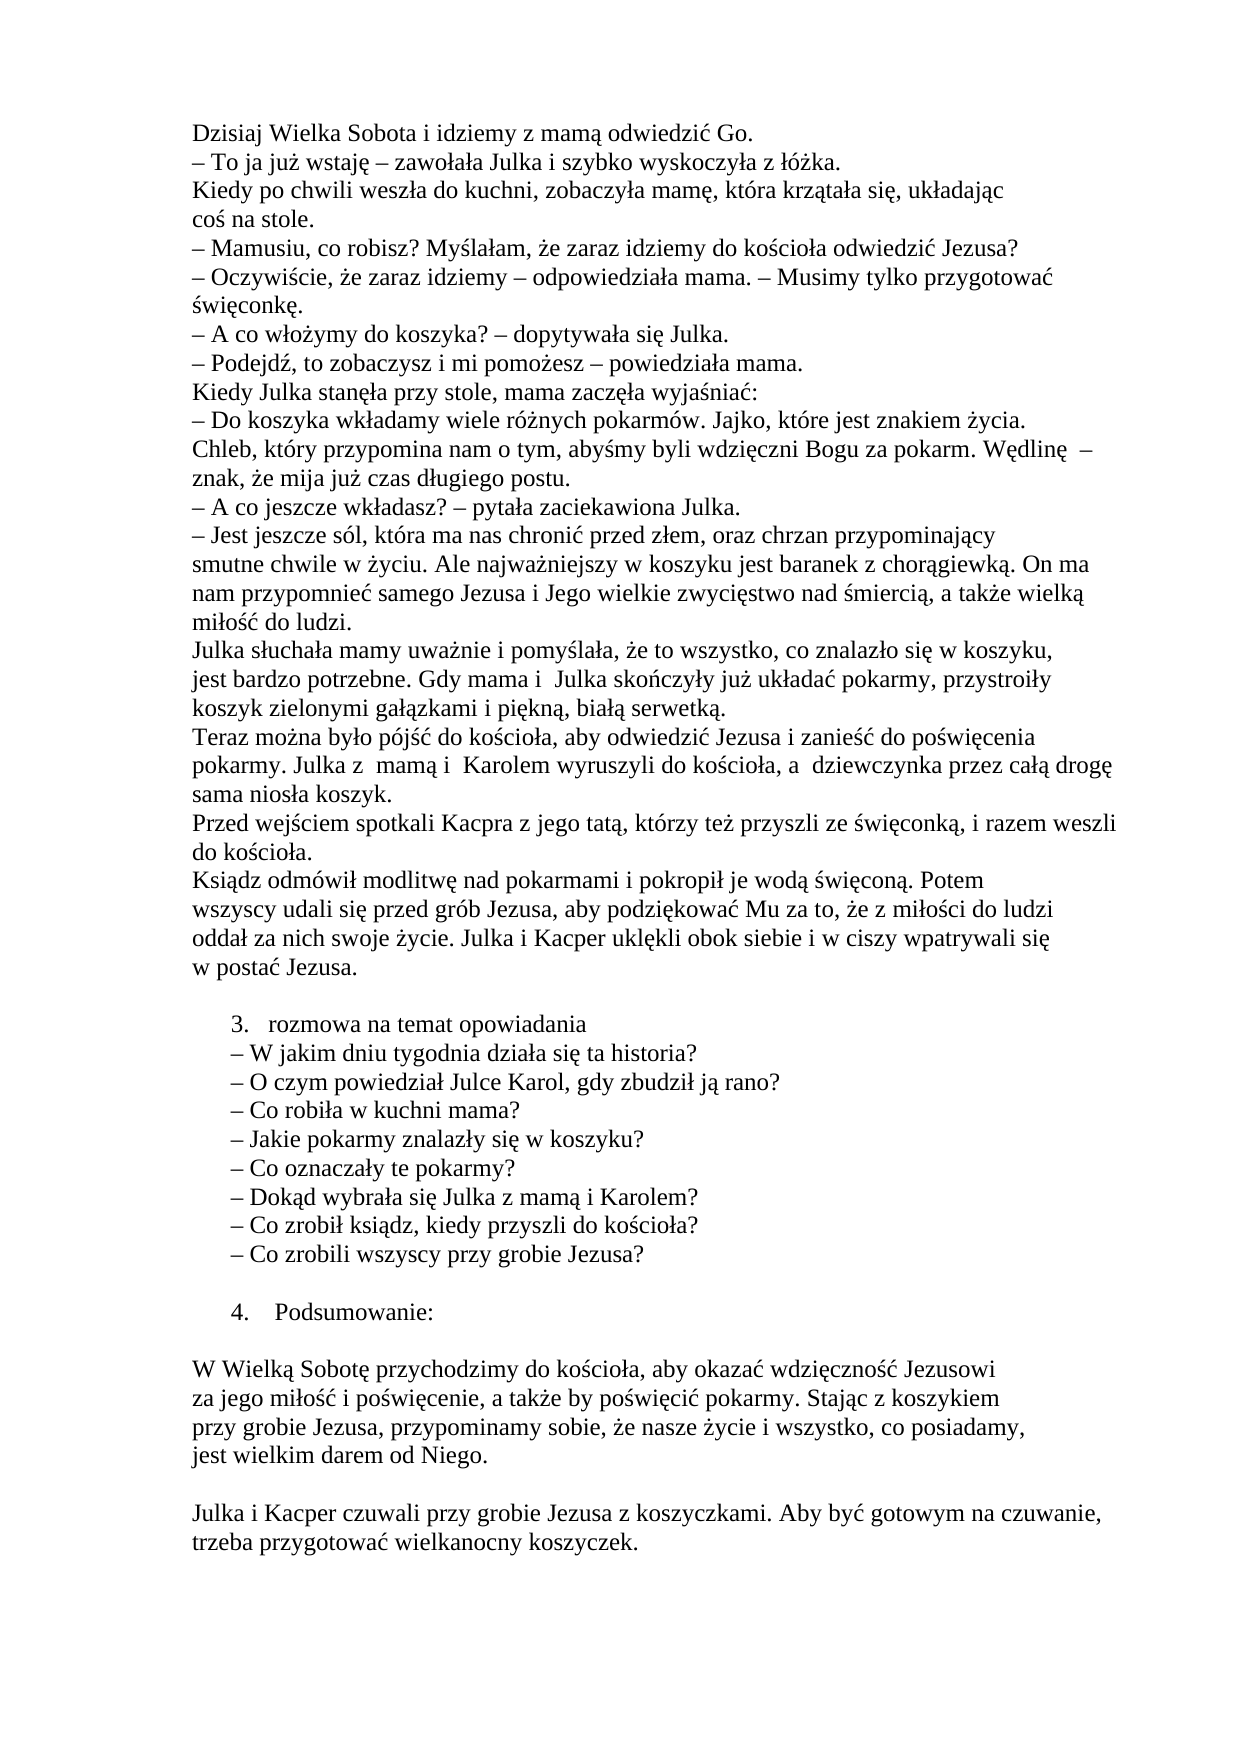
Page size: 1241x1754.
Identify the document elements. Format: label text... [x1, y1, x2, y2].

text jest wielkim darem od Niego. [192, 1441, 1122, 1469]
text – Podejdź, to zobaczysz i mi pomożesz – powiedziała mama. [192, 348, 1122, 377]
text za jego miłość i poświęcenie, a także by poświęcić pokarmy. Stając z koszykiem [192, 1383, 1122, 1412]
text – Co zrobił ksiądz, kiedy przyszli do kościoła? [231, 1211, 1122, 1239]
text – O czym powiedział Julce Karol, gdy zbudził ją rano? [231, 1067, 1122, 1096]
text – Co zrobili wszyscy przy grobie Jezusa? [231, 1239, 1122, 1268]
text przy grobie Jezusa, przypominamy sobie, że nasze życie i wszystko, co posiadamy, [192, 1412, 1122, 1441]
text Kiedy Julka stanęła przy stole, mama zaczęła wyjaśniać: [192, 377, 1122, 406]
text wszyscy udali się przed grób Jezusa, aby podziękować Mu za to, że z miłości do ludzi [192, 894, 1122, 923]
text Teraz można było pójść do kościoła, aby odwiedzić Jezusa i zanieść do poświęcenia pokarmy. Julka z mamą i Karolem wyruszyli do kościoła, a dziewczynka przez całą drogę sama niosła koszyk. [192, 722, 1122, 808]
text oddał za nich swoje życie. Julka i Kacper uklękli obok siebie i w ciszy wpatrywali się [192, 923, 1122, 952]
text Ksiądz odmówił modlitwę nad pokarmami i pokropił je wodą święconą. Potem [192, 866, 1122, 894]
text – Do koszyka wkładamy wiele różnych pokarmów. Jajko, które jest znakiem życia. [192, 406, 1122, 434]
text Julka słuchała mamy uważnie i pomyślała, że to wszystko, co znalazło się w koszyku, [192, 636, 1122, 664]
text Dzisiaj Wielka Sobota i idziemy z mamą odwiedzić Go. [192, 118, 1122, 147]
list rozmowa na temat opowiadania [231, 1009, 1122, 1038]
text – Jakie pokarmy znalazły się w koszyku? [231, 1124, 1122, 1153]
text Kiedy po chwili weszła do kuchni, zobaczyła mamę, która krzątała się, układając [192, 176, 1122, 204]
text – Mamusiu, co robisz? Myślałam, że zaraz idziemy do kościoła odwiedzić Jezusa? [192, 233, 1122, 262]
text – To ja już wstaję – zawołała Julka i szybko wyskoczyła z łóżka. [192, 147, 1122, 176]
text – Co robiła w kuchni mama? [231, 1096, 1122, 1124]
text – A co jeszcze wkładasz? – pytała zaciekawiona Julka. [192, 492, 1122, 521]
text Chleb, który przypomina nam o tym, abyśmy byli wdzięczni Bogu za pokarm. Wędlinę – znak, że mija już czas długiego postu. [192, 434, 1122, 492]
text W Wielką Sobotę przychodzimy do kościoła, aby okazać wdzięczność Jezusowi [192, 1354, 1122, 1383]
text coś na stole. [192, 204, 1122, 233]
text – Co oznaczały te pokarmy? [231, 1153, 1122, 1182]
text – Dokąd wybrała się Julka z mamą i Karolem? [231, 1182, 1122, 1211]
text Julka i Kacper czuwali przy grobie Jezusa z koszyczkami. Aby być gotowym na czuwanie, trzeba przygotować wielkanocny koszyczek. [192, 1498, 1122, 1556]
text – A co włożymy do koszyka? – dopytywała się Julka. [192, 319, 1122, 348]
text jest bardzo potrzebne. Gdy mama i Julka skończyły już układać pokarmy, przystroiły koszyk zielonymi gałązkami i piękną, białą serwetką. [192, 664, 1122, 722]
text – Jest jeszcze sól, która ma nas chronić przed złem, oraz chrzan przypominający [192, 521, 1122, 549]
text Przed wejściem spotkali Kacpra z jego tatą, którzy też przyszli ze święconką, i razem weszli do kościoła. [192, 808, 1122, 866]
text – W jakim dniu tygodnia działa się ta historia? [231, 1038, 1122, 1067]
text w postać Jezusa. [192, 952, 1122, 981]
text – Oczywiście, że zaraz idziemy – odpowiedziała mama. – Musimy tylko przygotować święconkę. [192, 262, 1122, 319]
list Podsumowanie: [231, 1297, 1122, 1326]
text smutne chwile w życiu. Ale najważniejszy w koszyku jest baranek z chorągiewką. On ma nam przypomnieć samego Jezusa i Jego wielkie zwycięstwo nad śmiercią, a także wielką miłość do ludzi. [192, 549, 1122, 636]
